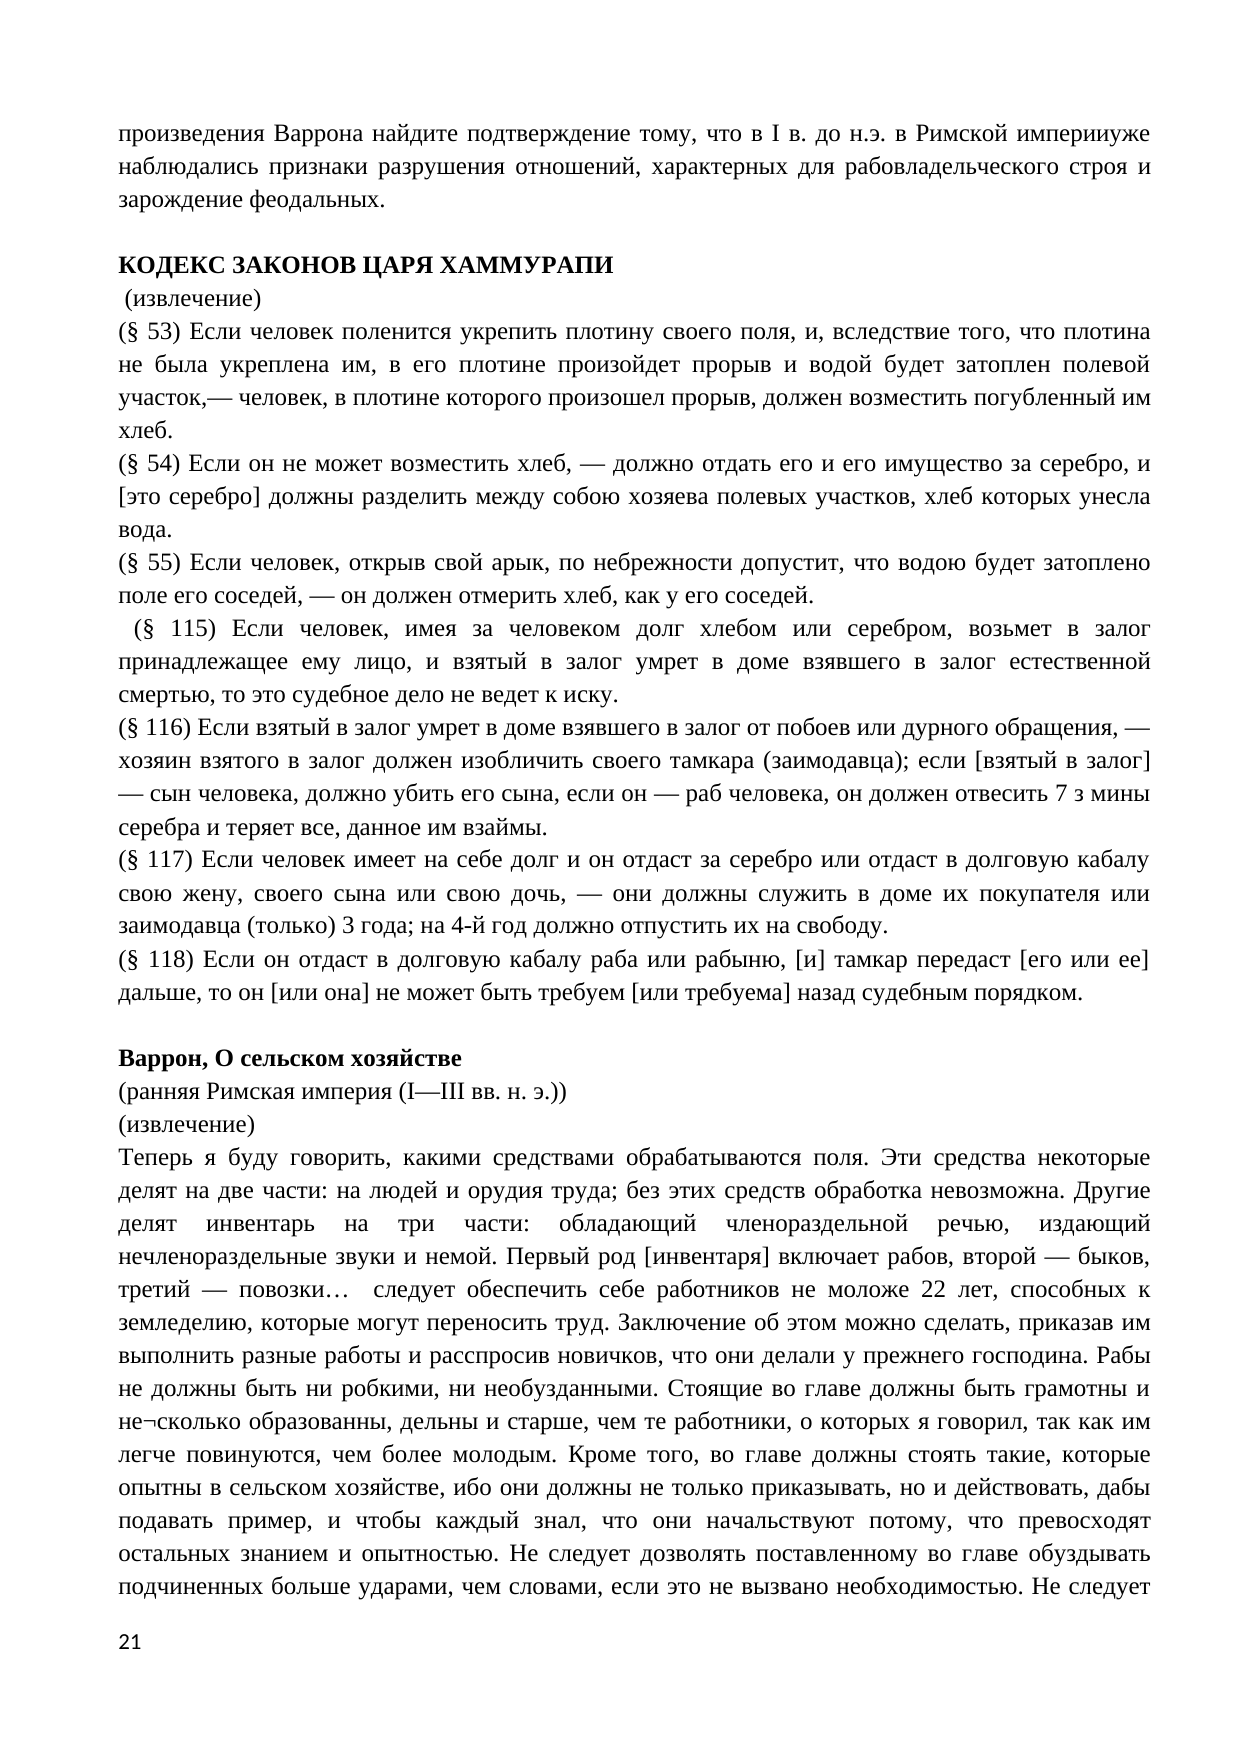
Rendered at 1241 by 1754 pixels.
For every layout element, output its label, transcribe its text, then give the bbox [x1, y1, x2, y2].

text (§ 115) Если человек, имея за человеком долг хлебом или серебром, возьмет в залог принадлежащее ему лицо, и взятый в залог умрет в доме взявшего в залог естественной смертью, то это судебное дело не ведет к иску. [118, 613, 1152, 708]
text (§ 53) Если человек поленится укрепить плотину своего поля, и, вследствие того, что плотина не была укреплена им, в его плотине произойдет прорыв и водой будет затоплен полевой участок,— человек, в плотине которого произошел прорыв, должен возместить погубленный им хлеб. [118, 316, 1152, 444]
text (извлечение) [118, 283, 1152, 312]
text (§ 118) Если он отдаст в долговую кабалу раба или рабыню, [и] тамкар передаст [его или ее] дальше, то он [или она] не может быть требуем [или требуема] назад судебным порядком. [118, 944, 1152, 1005]
text (§ 117) Если человек имеет на себе долг и он отдаст за серебро или отдаст в долговую кабалу свою жену, своего сына или свою дочь, — они должны служить в доме их покупателя или заимодавца (только) 3 года; на 4-й год должно отпустить их на свободу. [118, 844, 1152, 939]
text (§ 55) Если человек, открыв свой арык, по небрежности допустит, что водою будет затоплено поле его соседей, — он должен отмерить хлеб, как у его соседей. [118, 547, 1152, 609]
text (извлечение) [118, 1109, 1152, 1137]
text (§ 116) Если взятый в залог умрет в доме взявшего в залог от побоев или дурного обращения, — хозяин взятого в залог должен изобличить своего тамкара (заимодавца); если [взятый в залог] — сын человека, должно убить его сына, если он — раб человека, он должен отвесить 7 з мины серебра и теряет все, данное им взаймы. [118, 712, 1152, 840]
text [118, 1142, 1152, 1600]
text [118, 118, 1152, 213]
text Варрон, О сельском хозяйстве [118, 1043, 1152, 1071]
text (ранняя Римская империя (I—III вв. н. э.)) [118, 1076, 1152, 1104]
text (§ 54) Если он не может возместить хлеб, — должно отдать его и его имущество за серебро, и [это серебро] должны разделить между собою хозяева полевых участков, хлеб которых унесла вода. [118, 448, 1152, 543]
text КОДЕКС ЗАКОНОВ ЦАРЯ ХАММУРАПИ [118, 250, 1152, 279]
